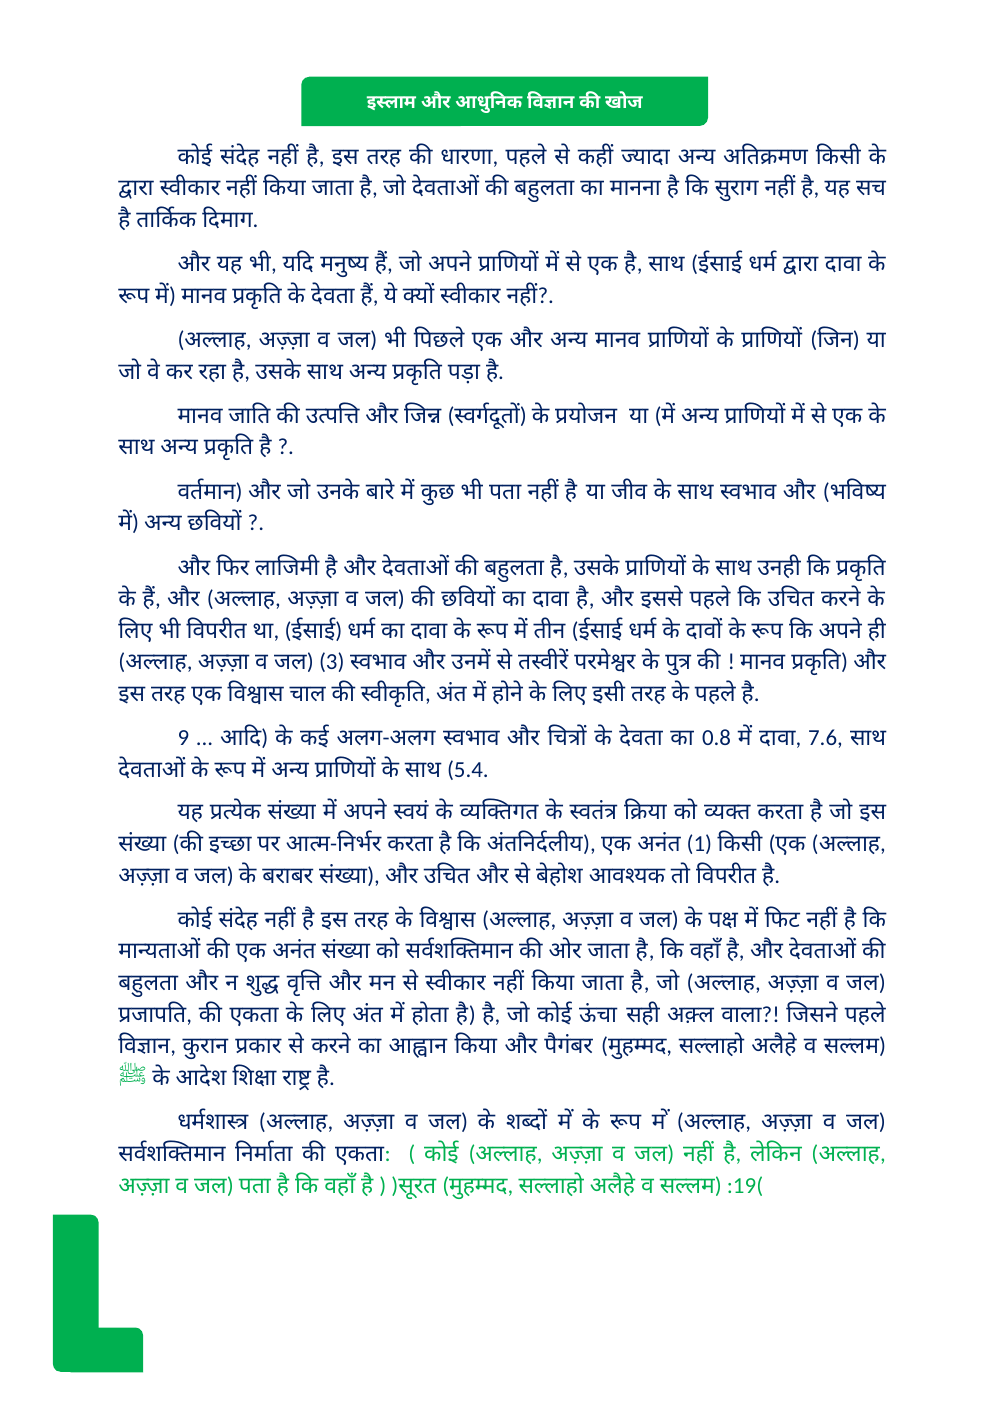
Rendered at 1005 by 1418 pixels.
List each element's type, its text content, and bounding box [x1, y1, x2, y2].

text और फिर लाजिमी है और देवताओं की बहुलता है, उसके प्राणियों के साथ उनही कि प्रकृति के हैं, और (अल्लाह, अज़्ज़ा व जल) की छवियों का दावा है, और इससे पहले कि उचित करने के लिए भी विपरीत था, (ईसाई) धर्म का दावा के रूप में तीन (ईसाई धर्म के दावों के रूप कि अपने ही (अल्लाह, अज़्ज़ा व जल) (3) स्वभाव और उनमें से तस्वीरें परमेश्वर के पुत्र की ! मानव प्रकृति) और इस तरह एक विश्वास चाल की स्वीकृति, अंत में होने के लिए इसी तरह के पहले है. [118, 553, 886, 711]
text धर्मशास्त्र (अल्लाह, अज़्ज़ा व जल) के शब्दों में के रूप में (अल्लाह, अज़्ज़ा व जल) सर्वशक्तिमान निर्माता की एकता: ( कोई (अल्लाह, अज़्ज़ा व जल) नहीं है, लेकिन (अल्लाह, अज़्ज़ा व जल) पता है कि वहाँ है ) )सूरत (मुहम्मद, सल्लाहो अलैहे व सल्लम) :19( [118, 1107, 886, 1202]
text और यह भी, यदि मनुष्य हैं, जो अपने प्राणियों में से एक है, साथ (ईसाई धर्म द्वारा दावा के रूप में) मानव प्रकृति के देवता हैं, ये क्यों स्वीकार नहीं?. [118, 249, 886, 313]
text 9 ... आदि) के कई अलग-अलग स्वभाव और चित्रों के देवता का 0.8 में दावा, 7.6, साथ देवताओं के रूप में अन्य प्राणियों के साथ (5.4. [118, 723, 886, 787]
text कोई संदेह नहीं है, इस तरह की धारणा, पहले से कहीं ज्यादा अन्य अतिक्रमण किसी के द्वारा स्वीकार नहीं किया जाता है, जो देवताओं की बहुलता का मानना है कि सुराग नहीं है, यह सच है तार्किक दिमाग. [118, 142, 886, 237]
text यह प्रत्येक संख्या में अपने स्वयं के व्यक्तिगत के स्वतंत्र क्रिया को व्यक्त करता है जो इस संख्या (की इच्छा पर आत्म-निर्भर करता है कि अंतनिर्दलीय), एक अनंत (1) किसी (एक (अल्लाह, अज़्ज़ा व जल) के बराबर संख्या), और उचित और से बेहोश आवश्यक तो विपरीत है. [118, 799, 886, 892]
text मानव जाति की उत्पत्ति और जिन्न (स्वर्गदूतों) के प्रयोजन या (में अन्य प्राणियों में से एक के साथ अन्य प्रकृति है ?. [118, 401, 886, 464]
text (अल्लाह, अज़्ज़ा व जल) भी पिछले एक और अन्य मानव प्राणियों के प्राणियों (जिन) या जो वे कर रहा है, उसके साथ अन्य प्रकृति पड़ा है. [118, 325, 886, 388]
text वर्तमान) और जो उनके बारे में कुछ भी पता नहीं है या जीव के साथ स्वभाव और (भविष्य में) अन्य छवियों ?. [118, 477, 886, 540]
text कोई संदेह नहीं है इस तरह के विश्वास (अल्लाह, अज़्ज़ा व जल) के पक्ष में फिट नहीं है कि मान्यताओं की एक अनंत संख्या को सर्वशक्तिमान की ओर जाता है, कि वहाँ है, और देवताओं की बहुलता और न शुद्ध वृत्ति और मन से स्वीकार नहीं किया जाता है, जो (अल्लाह, अज़्ज़ा व जल) प्रजापति, की एकता के लिए अंत में होता है) है, जो कोई ऊंचा सही अक़्ल वाला?! जिसने पहले विज्ञान, कुरान प्रकार से करने का आह्वान किया और पैगंबर (मुहम्मद, सल्लाहो अलैहे व सल्लम) ﷺ के आदेश शिक्षा राष्ट्र है. [118, 905, 886, 1095]
